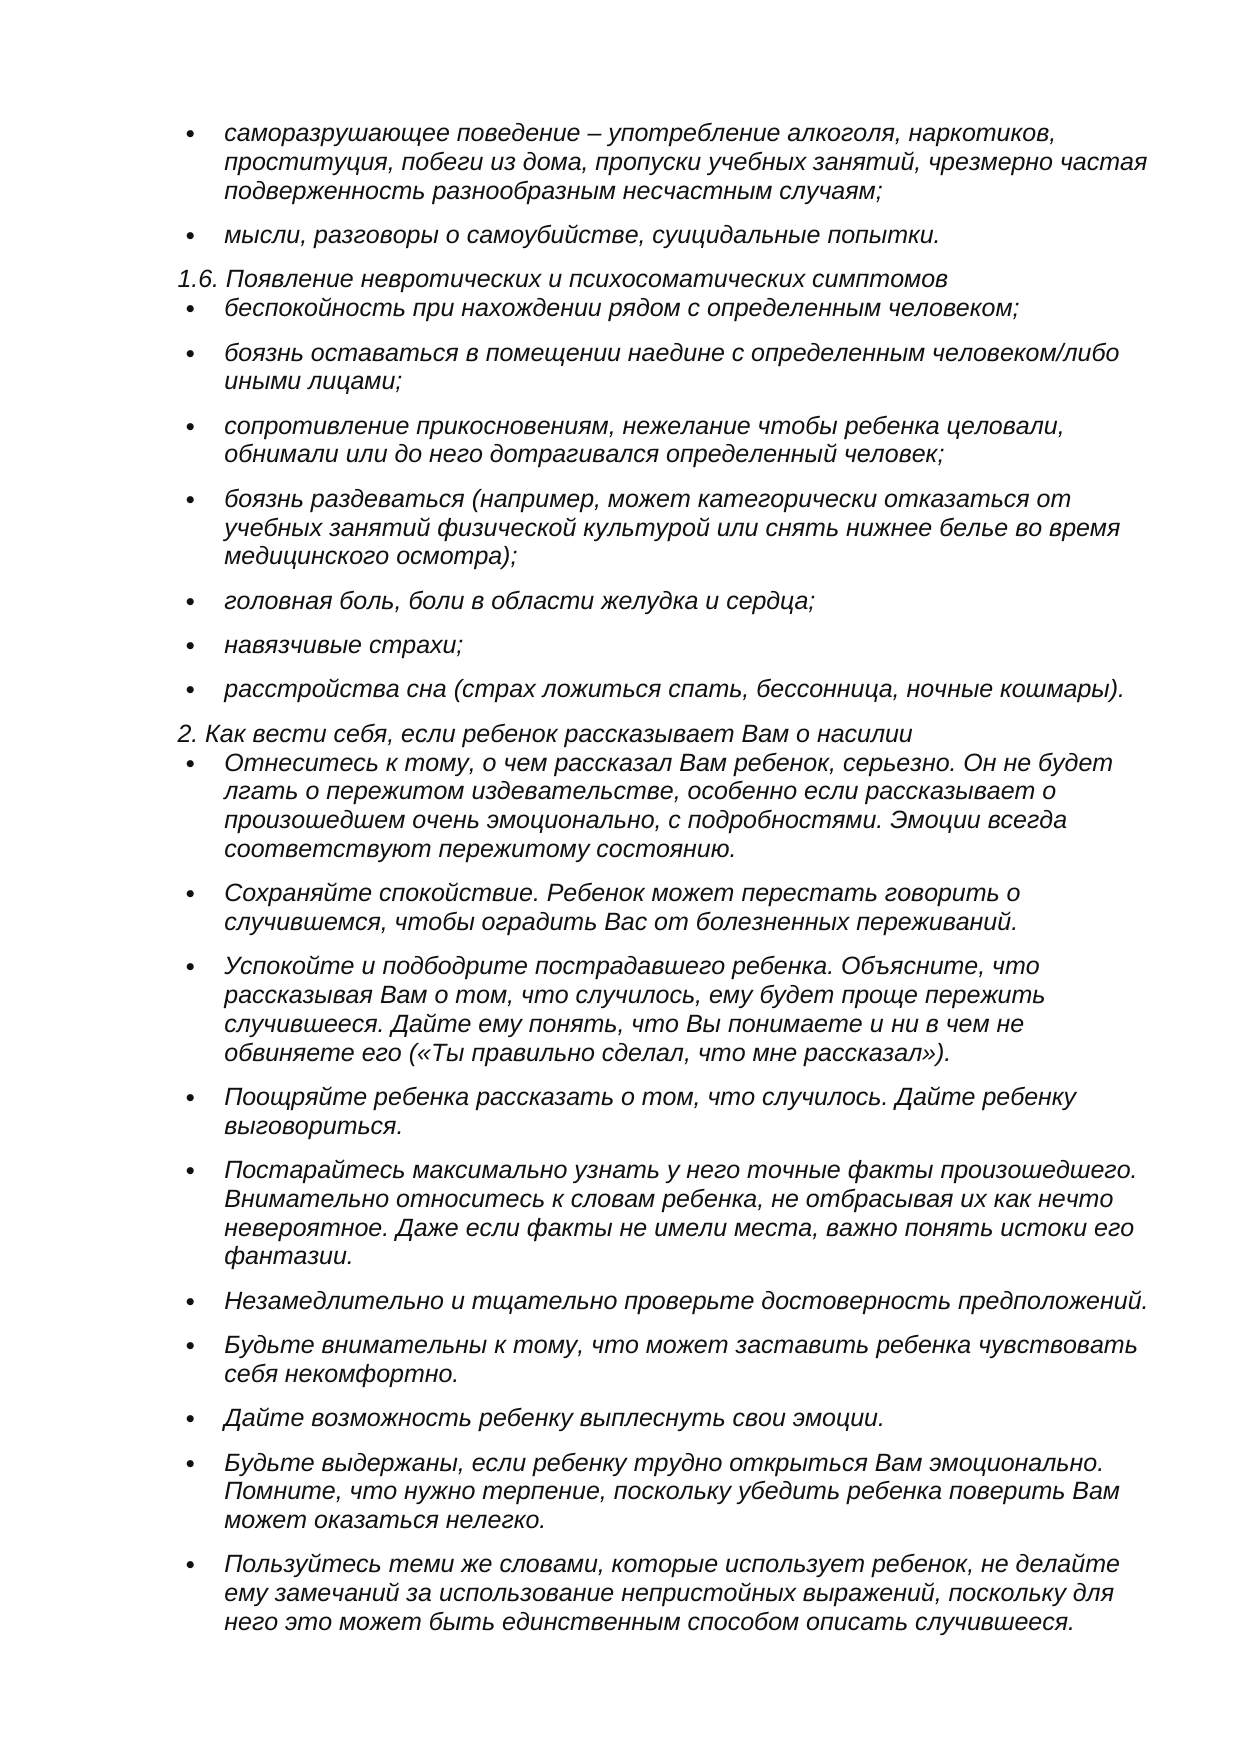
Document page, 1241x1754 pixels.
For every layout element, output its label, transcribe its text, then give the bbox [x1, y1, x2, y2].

list беспокойность при нахождении рядом с определенным человеком; [187, 293, 1152, 322]
list Сохраняйте спокойствие. Ребенок может перестать говорить о случившемся, чтобы оградить Вас от болезненных переживаний. [187, 878, 1152, 936]
list боязнь раздеваться (например, может категорически отказаться от учебных занятий физической культурой или снять нижнее белье во время медицинского осмотра); [187, 484, 1152, 570]
list навязчивые страхи; [187, 630, 1152, 659]
list Отнеситесь к тому, о чем рассказал Вам ребенок, серьезно. Он не будет лгать о пережитом издевательстве, особенно если рассказывает о произошедшем очень эмоционально, с подробностями. Эмоции всегда соответствуют пережитому состоянию. [187, 747, 1152, 862]
list Поощряйте ребенка рассказать о том, что случилось. Дайте ребенку выговориться. [187, 1082, 1152, 1139]
text 1.6. Появление невротических и психосоматических симптомов [177, 264, 1152, 293]
list Дайте возможность ребенку выплеснуть свои эмоции. [187, 1403, 1152, 1432]
list саморазрушающее поведение – употребление алкоголя, наркотиков, проституция, побеги из дома, пропуски учебных занятий, чрезмерно частая подверженность разнообразным несчастным случаям; [187, 118, 1152, 204]
list мысли, разговоры о самоубийстве, суицидальные попытки. [187, 220, 1152, 249]
list Постарайтесь максимально узнать у него точные факты произошедшего. Внимательно относитесь к словам ребенка, не отбрасывая их как нечто невероятное. Даже если факты не имели места, важно понять истоки его фантазии. [187, 1155, 1152, 1270]
list Будьте внимательны к тому, что может заставить ребенка чувствовать себя некомфортно. [187, 1330, 1152, 1387]
list Пользуйтесь теми же словами, которые использует ребенок, не делайте ему замечаний за использование непристойных выражений, поскольку для него это может быть единственным способом описать случившееся. [187, 1549, 1152, 1636]
list Успокойте и подбодрите пострадавшего ребенка. Объясните, что рассказывая Вам о том, что случилось, ему будет проще пережить случившееся. Дайте ему понять, что Вы понимаете и ни в чем не обвиняете его («Ты правильно сделал, что мне рассказал»). [187, 951, 1152, 1066]
list сопротивление прикосновениям, нежелание чтобы ребенка целовали, обнимали или до него дотрагивался определенный человек; [187, 411, 1152, 468]
list головная боль, боли в области желудка и сердца; [187, 586, 1152, 614]
list Будьте выдержаны, если ребенку трудно открыться Вам эмоционально. Помните, что нужно терпение, поскольку убедить ребенка поверить Вам может оказаться нелегко. [187, 1447, 1152, 1534]
text 2. Как вести себя, если ребенок рассказывает Вам о насилии [177, 719, 1152, 747]
list боязнь оставаться в помещении наедине с определенным человеком/либо иными лицами; [187, 337, 1152, 395]
list расстройства сна (страх ложиться спать, бессонница, ночные кошмары). [187, 674, 1152, 703]
list Незамедлительно и тщательно проверьте достоверность предположений. [187, 1286, 1152, 1314]
